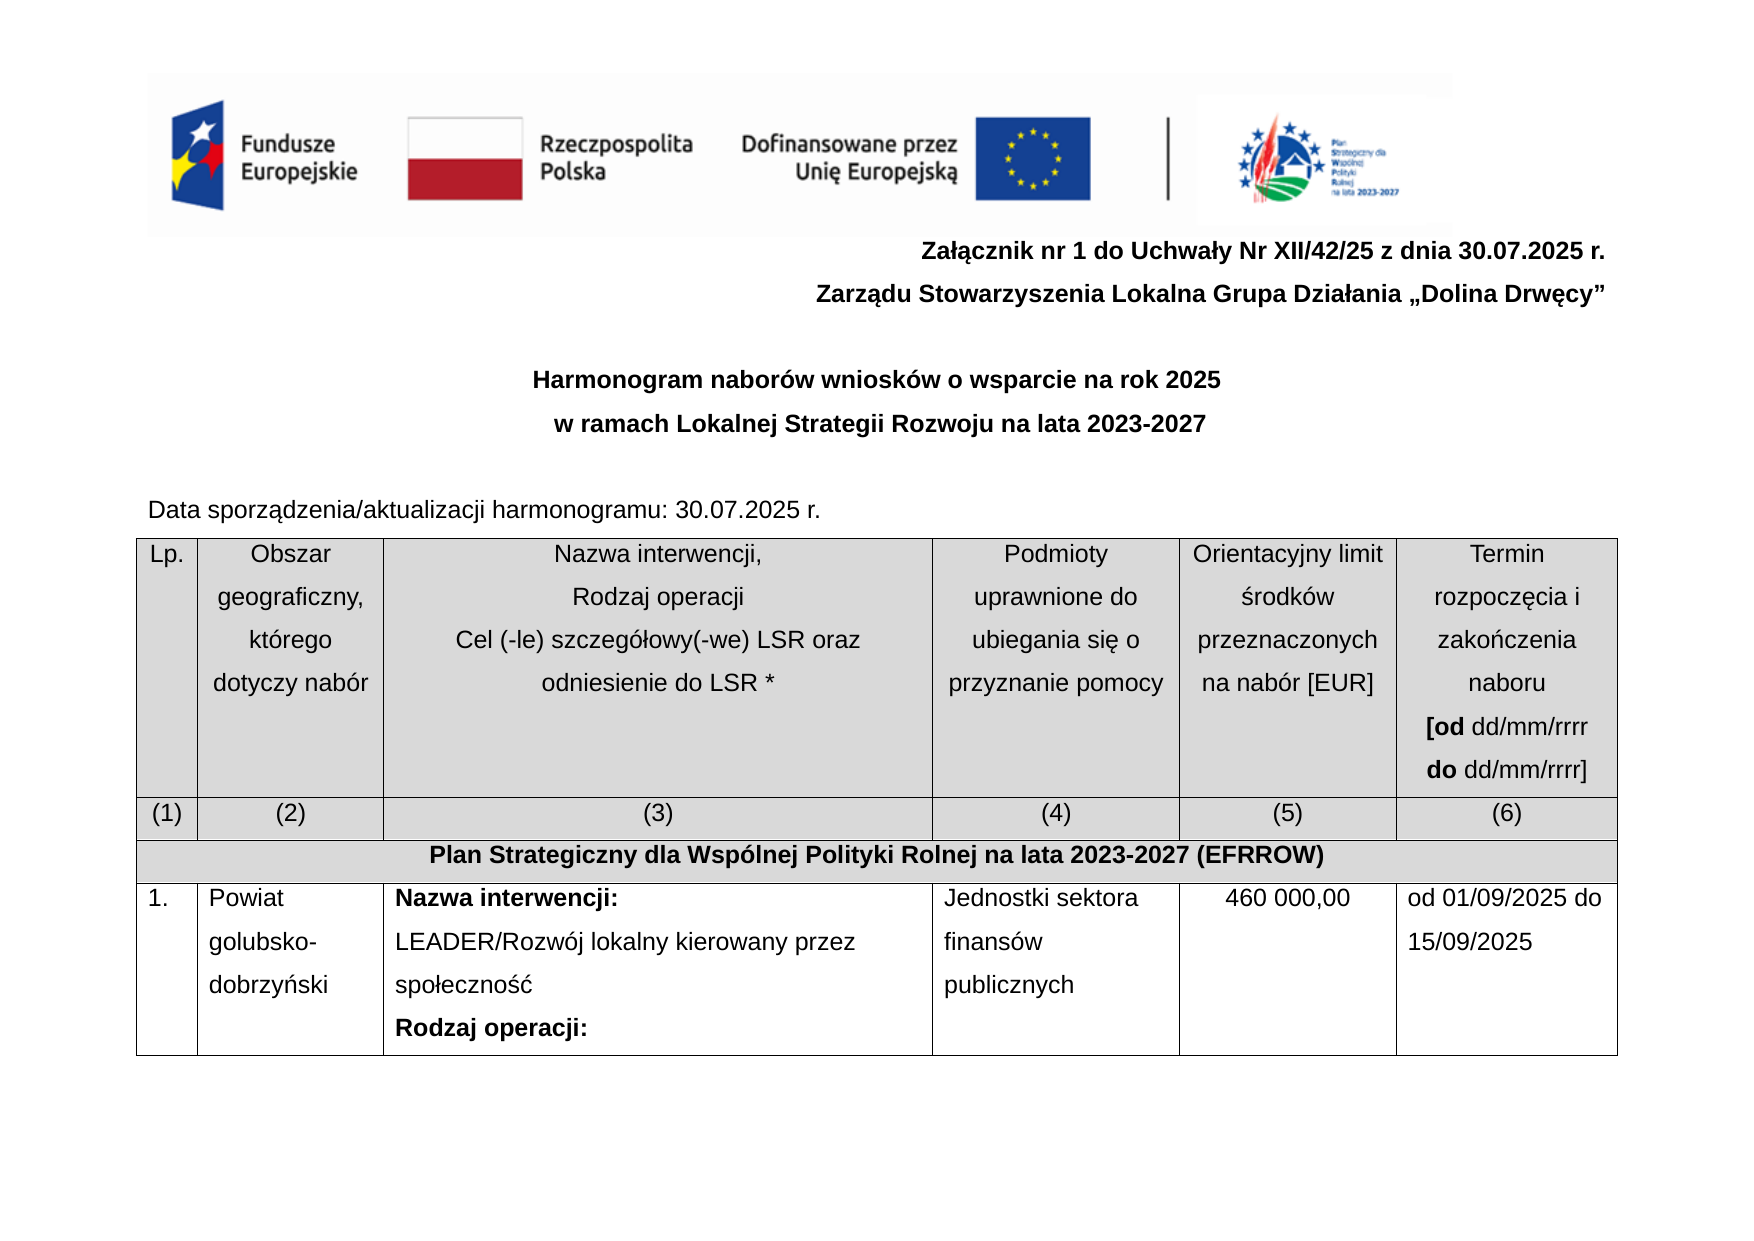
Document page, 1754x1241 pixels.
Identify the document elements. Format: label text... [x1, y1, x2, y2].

text Harmonogram naborów wniosków o wsparcie na rok 2025 [148, 366, 1606, 394]
table_header Nazwa interwencji, Rodzaj operacji Cel (-le) szczegółowy(-we) LSR oraz odniesienie do LSR * [384, 539, 932, 797]
table_cell [137, 884, 197, 1055]
table_cell (5) [1180, 798, 1396, 839]
table_cell (2) [198, 798, 383, 839]
picture [147, 73, 1453, 237]
table_cell (4) [933, 798, 1179, 839]
text Data sporządzenia/aktualizacji harmonogramu: 30.07.2025 r. [148, 495, 1606, 524]
table_header Lp. [137, 539, 197, 797]
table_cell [384, 884, 932, 1055]
table_header Obszar geograficzny, którego dotyczy nabór [198, 539, 383, 797]
text Załącznik nr 1 do Uchwały Nr XII/42/25 z dnia 30.07.2025 r. [148, 236, 1606, 265]
table_header Orientacyjny limit środków przeznaczonych na nabór [EUR] [1180, 539, 1396, 797]
table_cell 460 000,00 [1180, 884, 1396, 1055]
table_cell (1) [137, 798, 197, 839]
table_cell (6) [1397, 798, 1617, 839]
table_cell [198, 884, 383, 1055]
table_cell (3) [384, 798, 932, 839]
text Zarządu Stowarzyszenia Lokalna Grupa Działania „Dolina Drwęcy” [148, 279, 1606, 308]
table_cell Plan Strategiczny dla Wspólnej Polityki Rolnej na lata 2023-2027 (EFRROW) [137, 841, 1617, 882]
text w ramach Lokalnej Strategii Rozwoju na lata 2023-2027 [148, 409, 1606, 437]
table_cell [1397, 884, 1617, 1055]
table_header Termin rozpoczęcia i zakończenia naboru [od dd/mm/rrrr do dd/mm/rrrr] [1397, 539, 1617, 797]
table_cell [933, 884, 1179, 1055]
table_header Podmioty uprawnione do ubiegania się o przyznanie pomocy [933, 539, 1179, 797]
